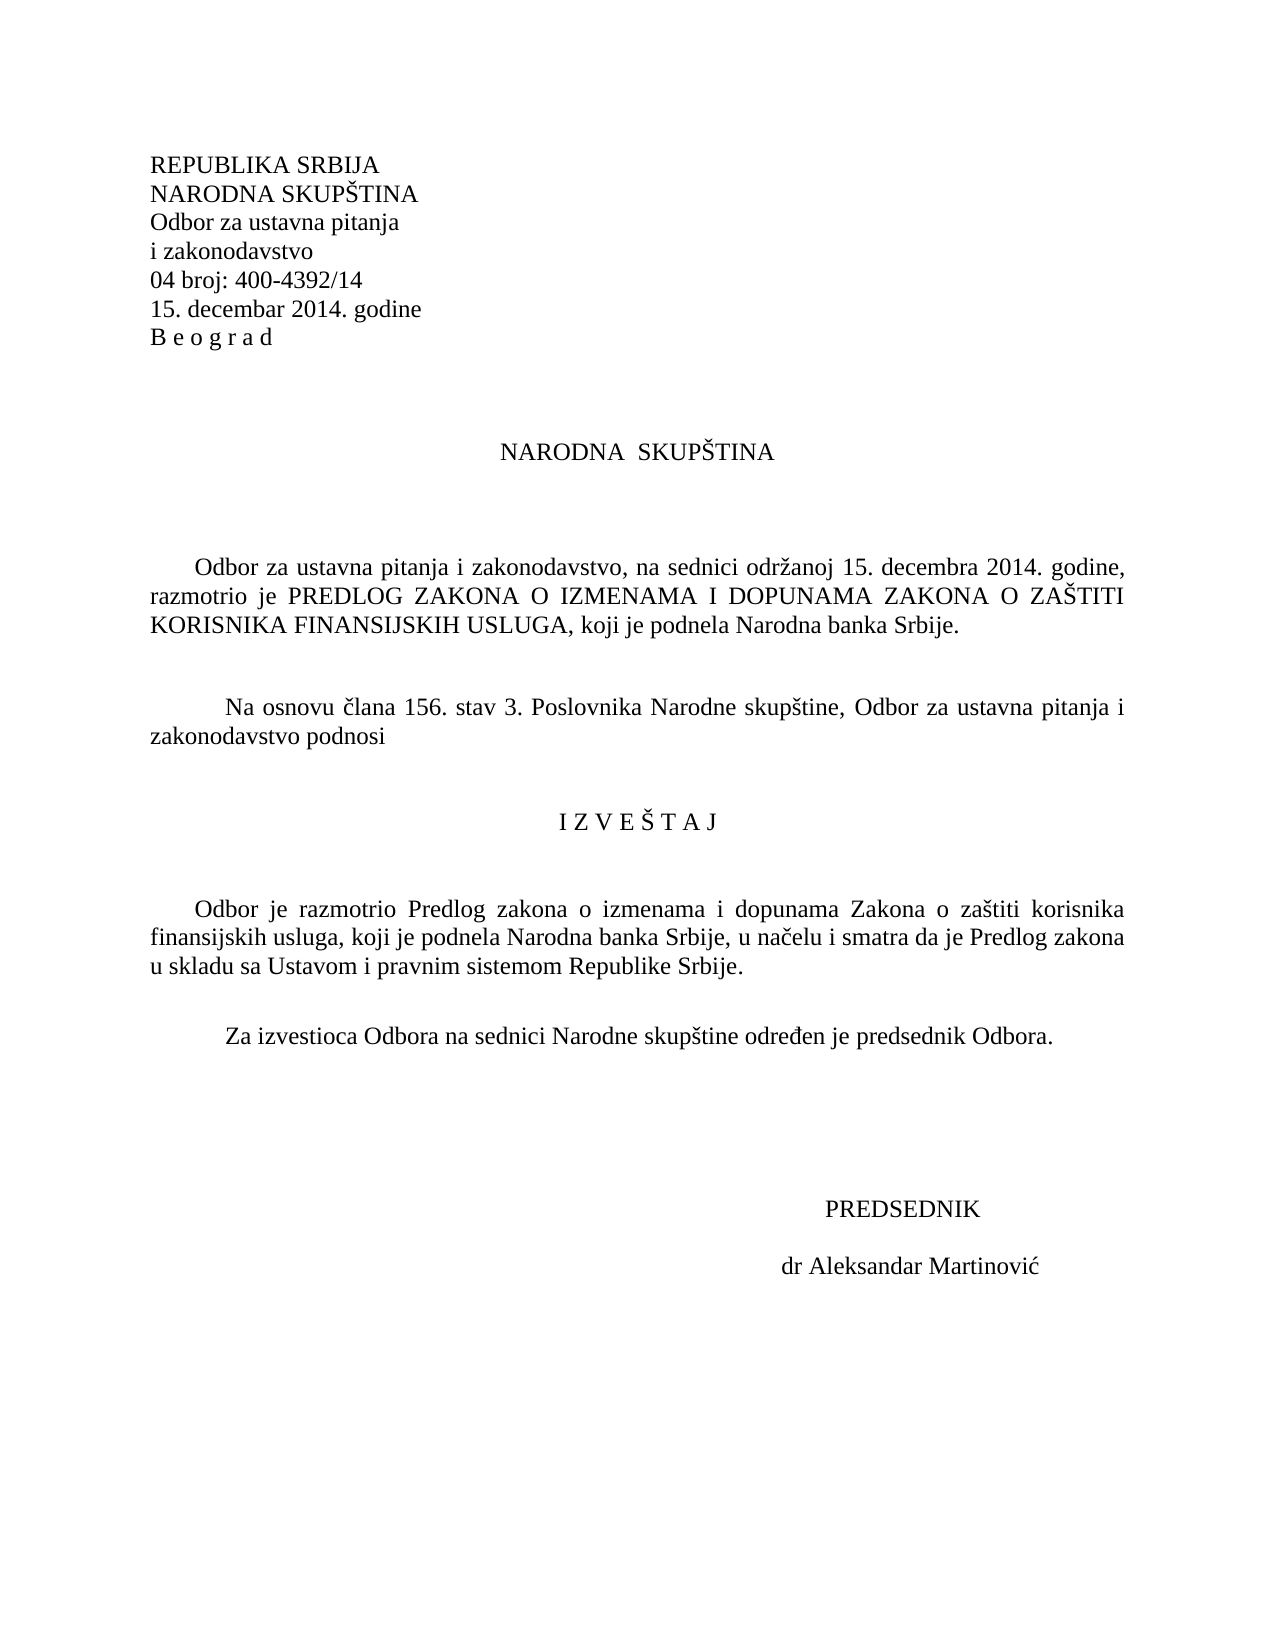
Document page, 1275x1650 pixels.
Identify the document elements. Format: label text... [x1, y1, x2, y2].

text B e o g r a d [150, 322, 1125, 351]
text PREDSEDNIK [825, 1165, 1125, 1222]
text Odbor je razmotrio Predlog zakona o izmenama i dopunama Zakona o zaštiti korisnika finansijskih usluga, koji je podnela Narodna banka Srbije, u načelu i smatra da je Predlog zakona u skladu sa Ustavom i pravnim sistemom Republike Srbije. [150, 894, 1125, 980]
text NARODNA SKUPŠTINA [150, 437, 1125, 466]
text I Z V E Š T A J [150, 807, 1125, 836]
text NARODNA SKUPŠTINA [150, 179, 1125, 207]
text 15. decembar 2014. godine [150, 294, 1125, 322]
text REPUBLIKA SRBIJA [150, 150, 1125, 179]
text dr Aleksandar Martinović [150, 1251, 1125, 1280]
text Za izvestioca Odbora na sednici Narodne skupštine određen je predsednik Odbora. [150, 1021, 1125, 1050]
text i zakonodavstvo [150, 236, 1125, 265]
text 04 broj: 400-4392/14 [150, 265, 1125, 294]
text Odbor za ustavna pitanja [150, 207, 1125, 236]
text Odbor za ustavna pitanja i zakonodavstvo, na sednici održanoj 15. decembra 2014. godine, razmotrio je PREDLOG ZAKONA O IZMENAMA I DOPUNAMA ZAKONA O ZAŠTITI KORISNIKA FINANSIJSKIH USLUGA, koji je podnela Narodna banka Srbije. [150, 552, 1125, 639]
text Na osnovu člana 156. stav 3. Poslovnika Narodne skupštine, Odbor za ustavna pitanja i zakonodavstvo podnosi [150, 692, 1125, 750]
